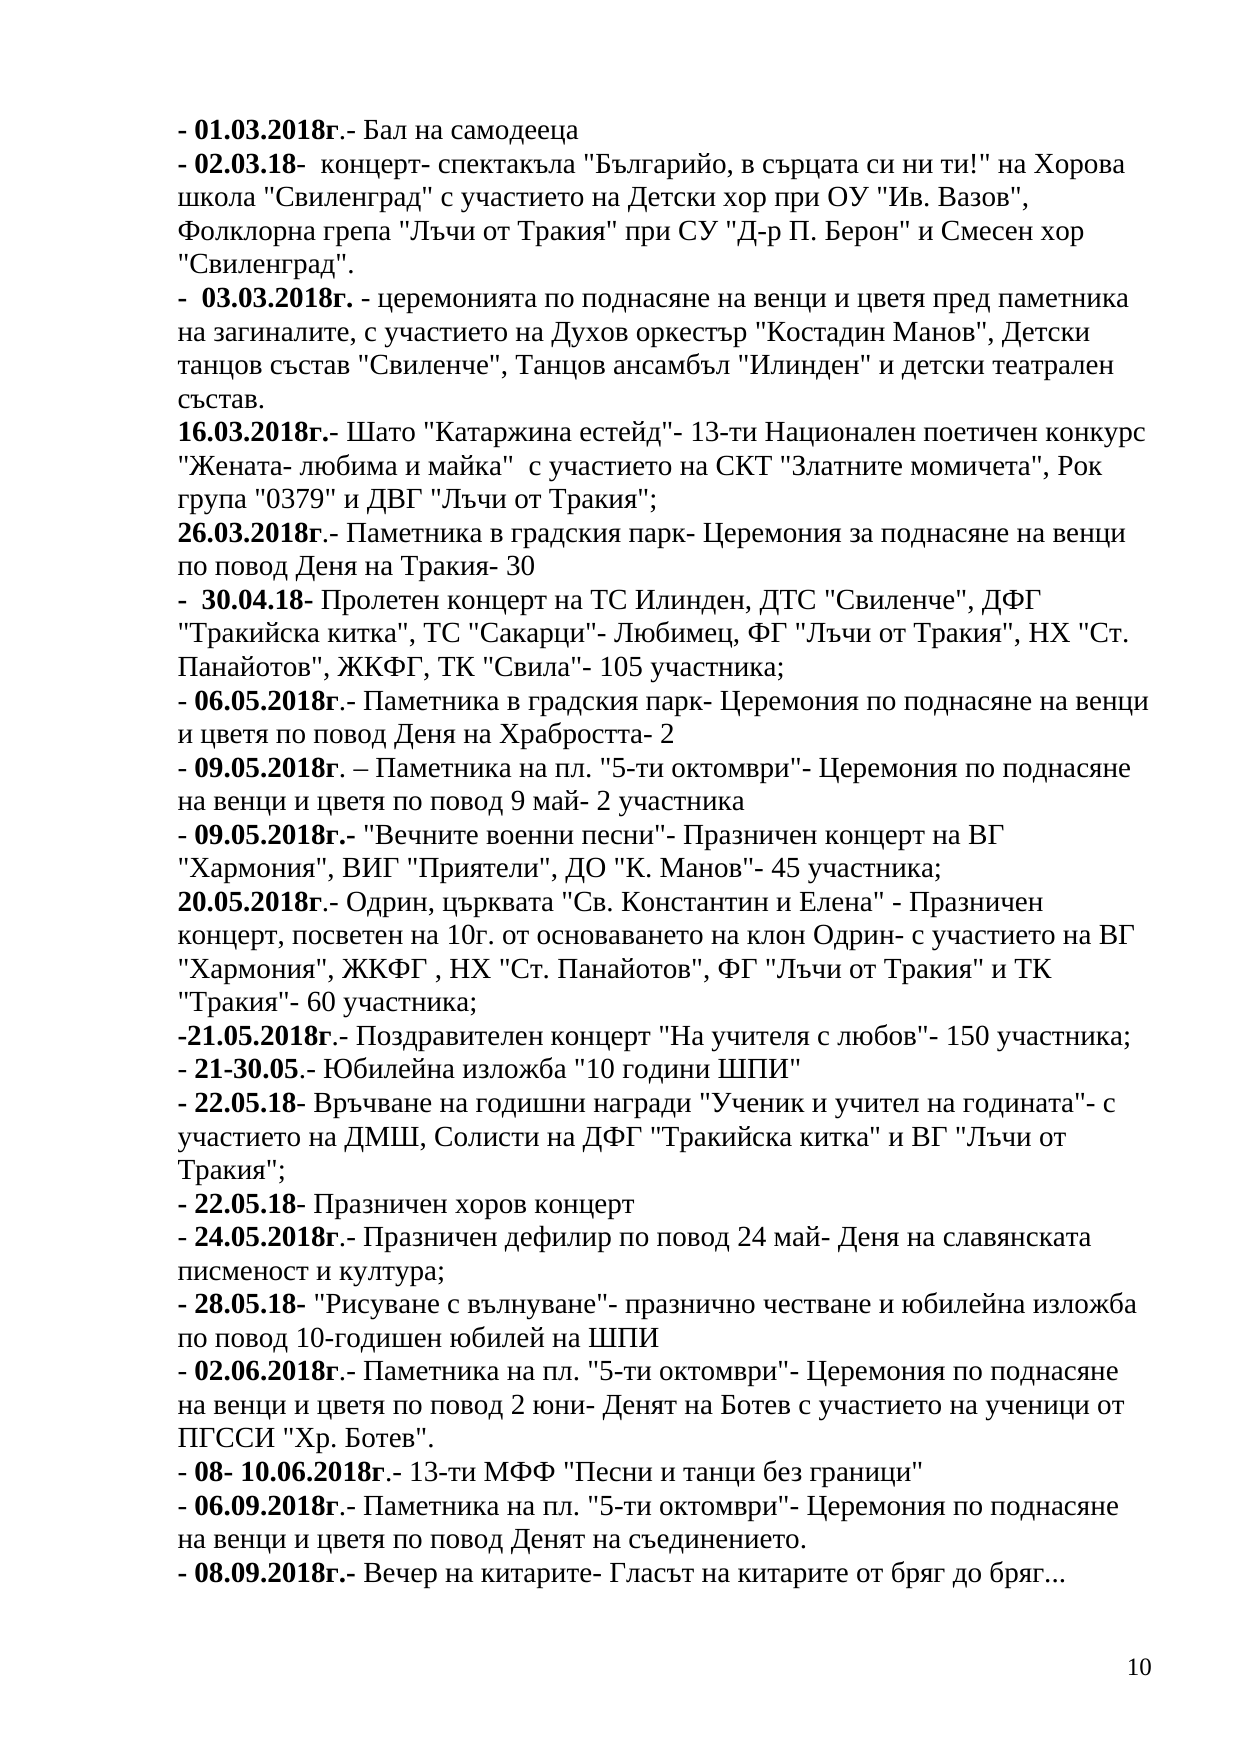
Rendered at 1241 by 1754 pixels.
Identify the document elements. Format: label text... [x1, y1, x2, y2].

text - 03.03.2018г. - церемонията по поднасяне на венци и цветя пред паметника на загиналите, с участието на Духов оркестър "Костадин Манов", Детски танцов състав "Свиленче", Танцов ансамбъл "Илинден" и детски театрален състав. [177, 280, 1152, 414]
text -21.05.2018г.- Поздравителен концерт "На учителя с любов"- 150 участника; [177, 1018, 1152, 1052]
text 26.03.2018г.- Паметника в градския парк- Церемония за поднасяне на венци по повод Деня на Тракия- 30 - 30.04.18- Пролетен концерт на ТС Илинден, ДТС "Свиленче", ДФГ "Тракийска китка", ТС "Сакарци"- Любимец, ФГ "Лъчи от Тракия", НХ "Ст. Панайотов", ЖКФГ, ТК "Свила"- 105 участника; [177, 515, 1152, 683]
text 16.03.2018г.- Шато "Катаржина естейд"- 13-ти Национален поетичен конкурс "Жената- любима и майка" с участието на СКТ "Златните момичета", Рок група "0379" и ДВГ "Лъчи от Тракия"; [177, 414, 1152, 515]
text - 09.05.2018г.- "Вечните военни песни"- Празничен концерт на ВГ "Хармония", ВИГ "Приятели", ДО "К. Манов"- 45 участника; [177, 817, 1152, 884]
text - 21-30.05.- Юбилейна изложба "10 години ШПИ" [177, 1052, 1152, 1085]
text - 24.05.2018г.- Празничен дефилир по повод 24 май- Деня на славянската писменост и култура; [177, 1219, 1152, 1286]
text 20.05.2018г.- Одрин, църквата "Св. Константин и Елена" - Празничен концерт, посветен на 10г. от основаването на клон Одрин- с участието на ВГ "Хармония", ЖКФГ , НХ "Ст. Панайотов", ФГ "Лъчи от Тракия" и ТК "Тракия"- 60 участника; [177, 884, 1152, 1018]
text - 06.05.2018г.- Паметника в градския парк- Церемония по поднасяне на венци и цветя по повод Деня на Храбростта- 2 [177, 683, 1152, 750]
text - 06.09.2018г.- Паметника на пл. "5-ти октомври"- Церемония по поднасяне на венци и цветя по повод Денят на съединението. [177, 1488, 1152, 1555]
text - 02.06.2018г.- Паметника на пл. "5-ти октомври"- Церемония по поднасяне на венци и цветя по повод 2 юни- Денят на Ботев с участието на ученици от ПГССИ "Хр. Ботев". [177, 1353, 1152, 1454]
text - 28.05.18- "Рисуване с вълнуване"- празнично честване и юбилейна изложба по повод 10-годишен юбилей на ШПИ [177, 1286, 1152, 1353]
text - 02.03.18- концерт- спектакъла "Българийо, в сърцата си ни ти!" на Хорова школа "Свиленград" с участието на Детски хор при ОУ "Ив. Вазов", Фолклорна грепа "Лъчи от Тракия" при СУ "Д-р П. Берон" и Смесен хор "Свиленград". [177, 146, 1152, 280]
text - 22.05.18- Празничен хоров концерт [177, 1186, 1152, 1219]
text - 22.05.18- Връчване на годишни награди "Ученик и учител на годината"- с участието на ДМШ, Солисти на ДФГ "Тракийска китка" и ВГ "Лъчи от Тракия"; [177, 1085, 1152, 1186]
text - 09.05.2018г. – Паметника на пл. "5-ти октомври"- Церемония по поднасяне на венци и цветя по повод 9 май- 2 участника [177, 750, 1152, 817]
text - 08- 10.06.2018г.- 13-ти МФФ "Песни и танци без граници" [177, 1454, 1152, 1488]
text - 01.03.2018г.- Бал на самодееца [169, 112, 1152, 146]
text - 08.09.2018г.- Вечер на китарите- Гласът на китарите от бряг до бряг... [177, 1555, 1152, 1588]
